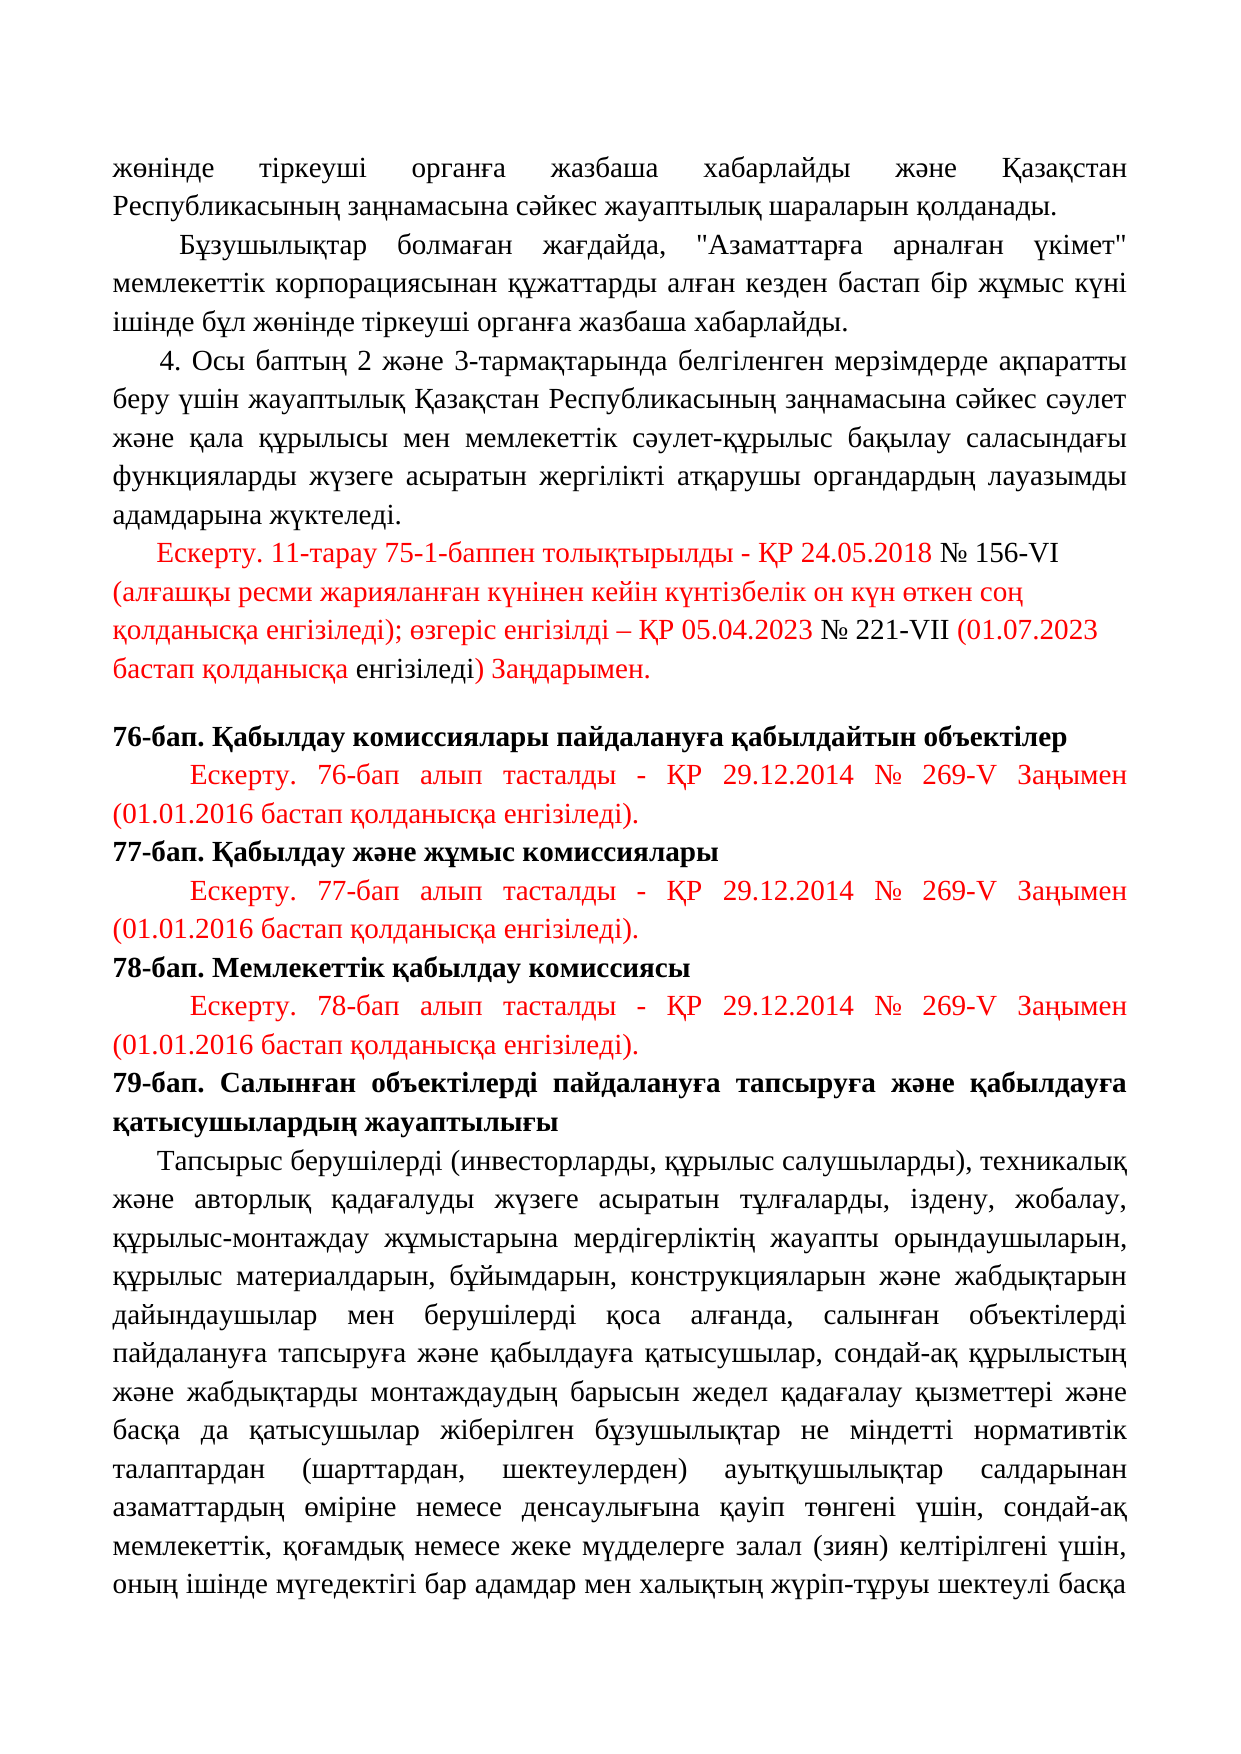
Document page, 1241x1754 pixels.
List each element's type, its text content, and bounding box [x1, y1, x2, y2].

text Ескерту. 78-бап алып тасталды - ҚР 29.12.2014 № 269-V Заңымен (01.01.2016 бастап қолданысқа енгізіледі). [112, 988, 1128, 1061]
text Бұзушылықтар болмаған жағдайда, "Азаматтарға арналған үкімет" мемлекеттік корпорациясынан құжаттарды алған кезден бастап бір жұмыс күні ішінде бұл жөнінде тіркеуші органға жазбаша хабарлайды. [112, 227, 1128, 338]
text 79-бап. Салынған объектілерді пайдалануға тапсыруға және қабылдауға қатысушылардың жауаптылығы [112, 1066, 1128, 1138]
text 76-бап. Қабылдау комиссиялары пайдалануға қабылдайтын объектiлер [112, 719, 1128, 752]
text Ескерту. 77-бап алып тасталды - ҚР 29.12.2014 № 269-V Заңымен (01.01.2016 бастап қолданысқа енгізіледі). [112, 873, 1128, 945]
text 77-бап. Қабылдау және жұмыс комиссиялары [112, 834, 1128, 868]
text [112, 1143, 1128, 1600]
text Ескерту. 11-тарау 75-1-баппен толықтырылды - ҚР 24.05.2018 № 156-VI (алғашқы ресми жарияланған күнінен кейін күнтізбелік он күн өткен соң қолданысқа енгізіледі); өзгеріс енгізілді – ҚР 05.04.2023 № 221-VII (01.07.2023 бастап қолданысқа енгізіледі) Заңдарымен. [112, 535, 1128, 715]
text Ескерту. 76-бап алып тасталды - ҚР 29.12.2014 № 269-V Заңымен (01.01.2016 бастап қолданысқа енгізіледі). [112, 757, 1128, 829]
text 4. Осы баптың 2 және 3-тармақтарында белгіленген мерзімдерде ақпаратты беру үшін жауаптылық Қазақстан Республикасының заңнамасына сәйкес сәулет және қала құрылысы мен мемлекеттік сәулет-құрылыс бақылау саласындағы функцияларды жүзеге асыратын жергілікті атқарушы органдардың лауазымды адамдарына жүктеледі. [112, 343, 1128, 530]
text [112, 150, 1128, 222]
text 78-бап. Мемлекеттiк қабылдау комиссиясы [112, 950, 1128, 983]
